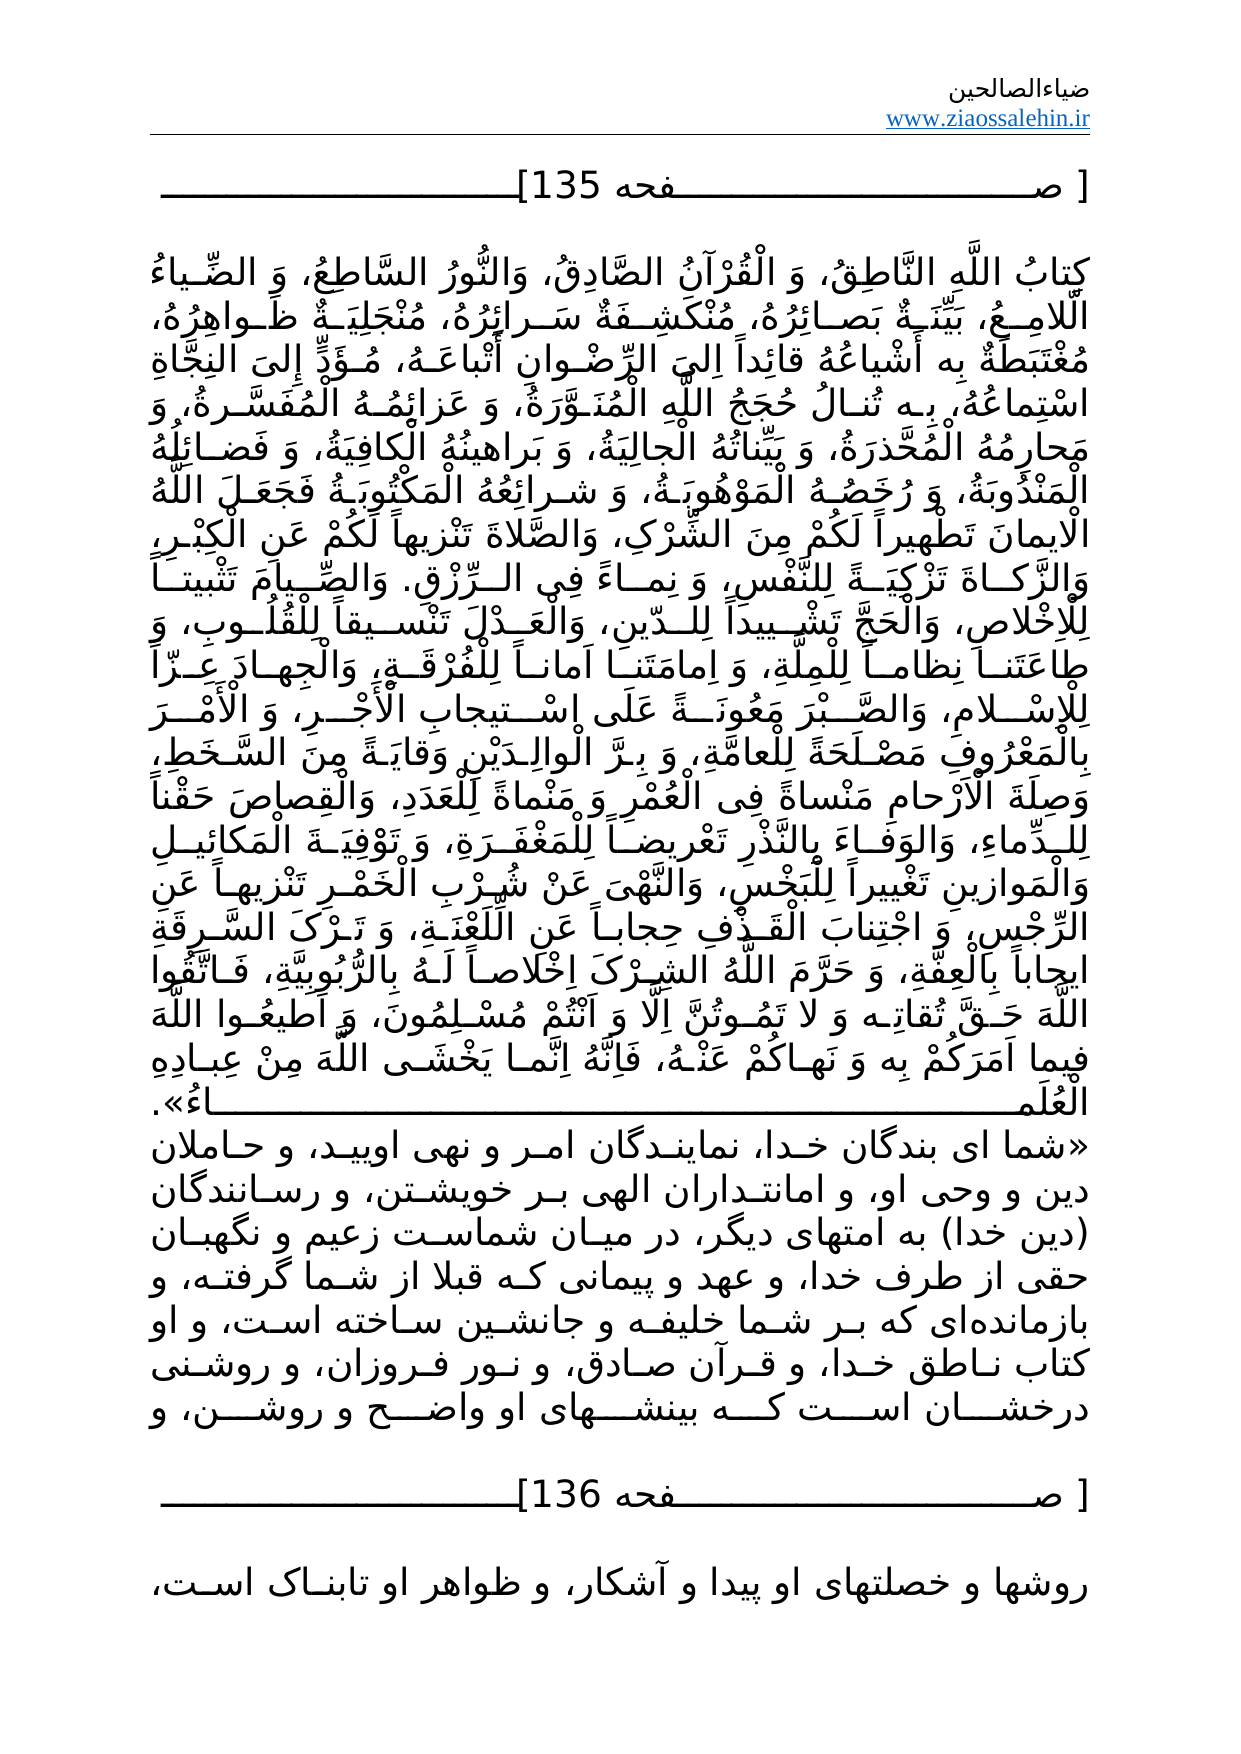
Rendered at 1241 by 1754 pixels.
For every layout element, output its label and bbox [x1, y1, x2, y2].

text [150, 163, 1090, 1604]
